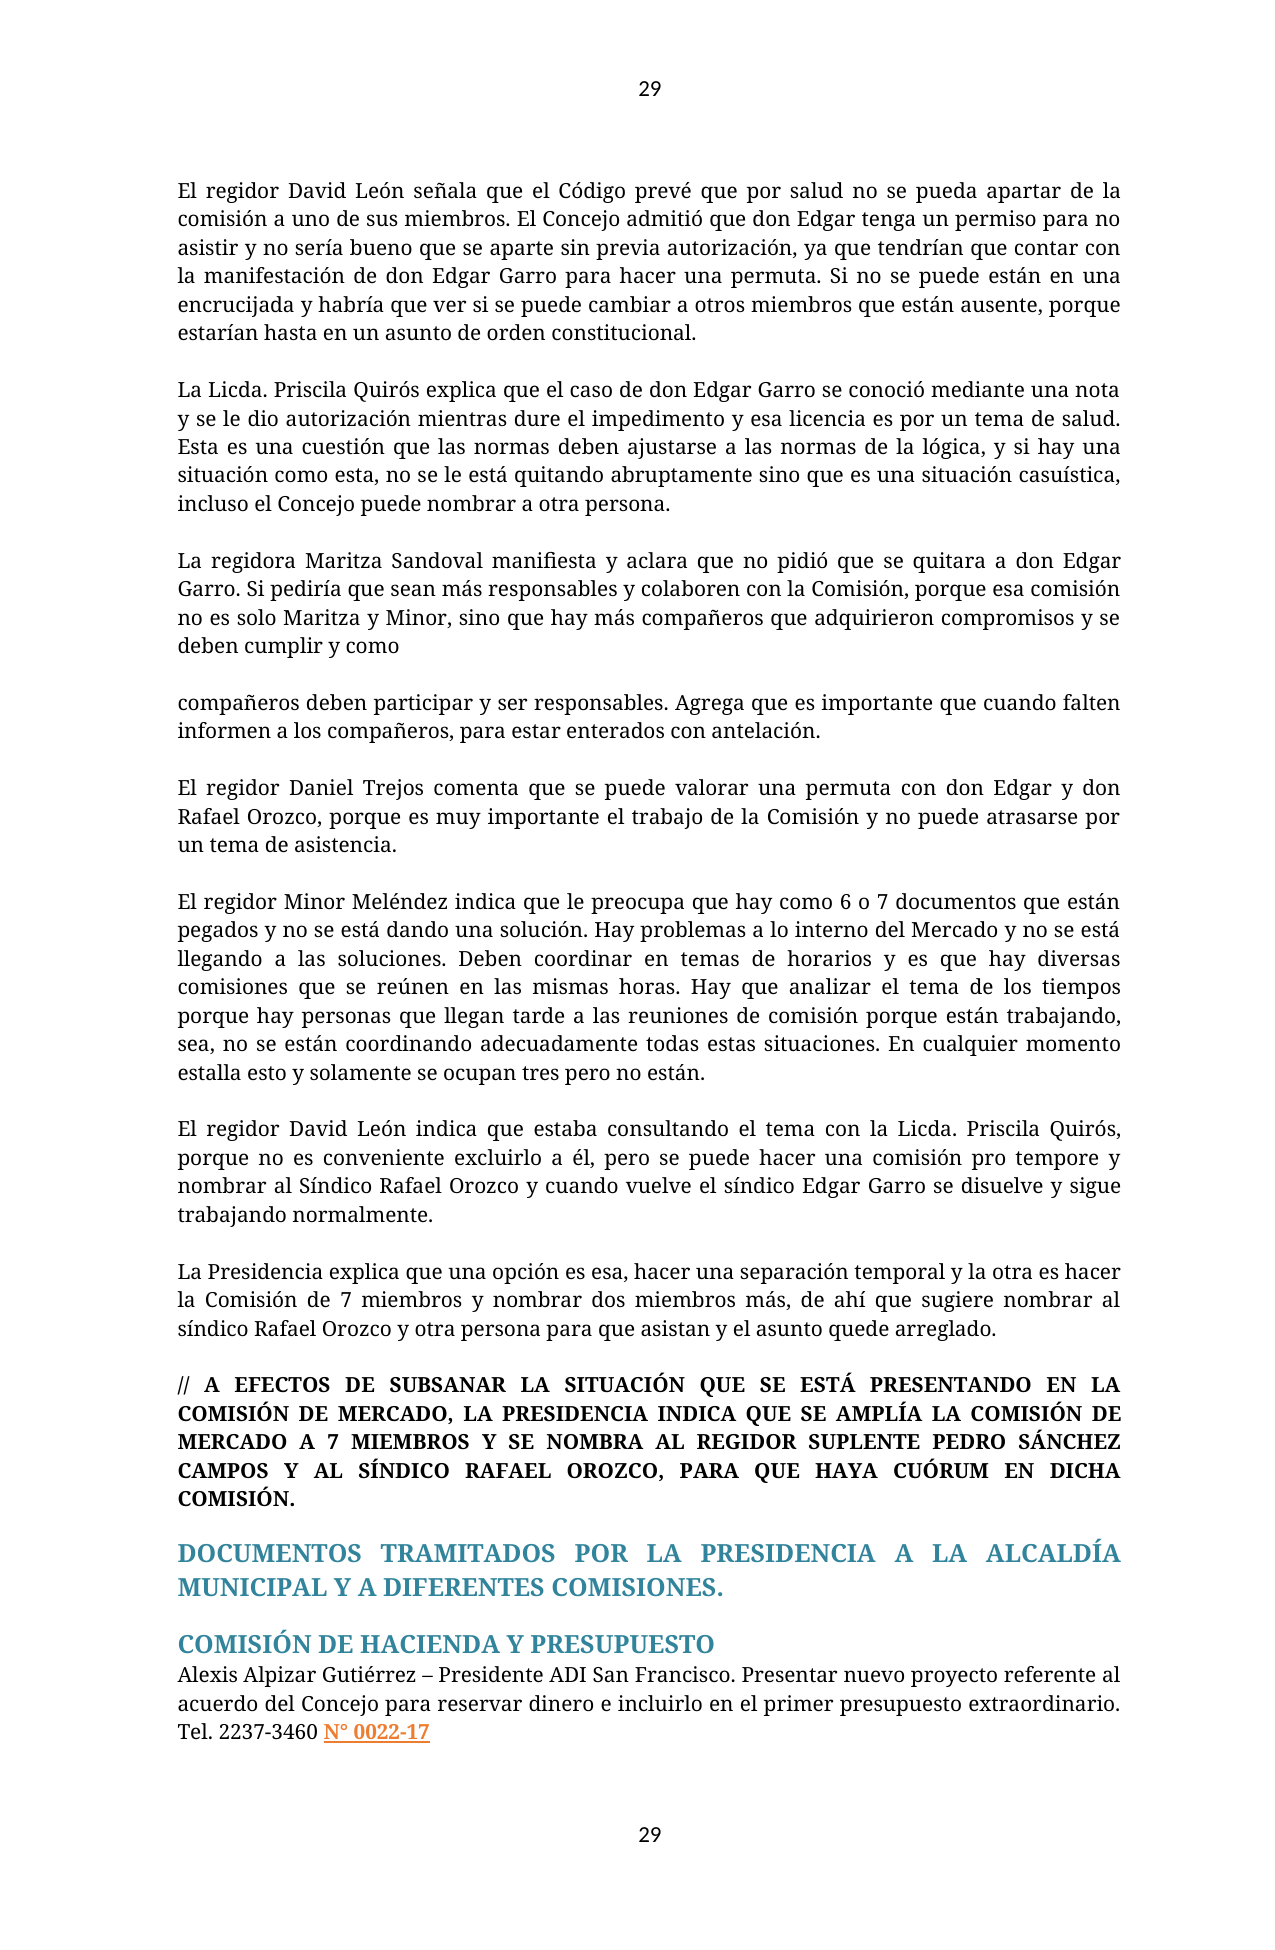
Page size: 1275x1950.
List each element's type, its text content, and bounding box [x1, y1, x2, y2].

list Alexis Alpizar Gutiérrez – Presidente ADI San Francisco. Presentar nuevo proyecto referente al acuerdo del Concejo para reservar dinero e incluirlo en el primer presupuesto extraordinario. Tel. 2237-3460 N° 0022-17 [177, 1660, 1122, 1746]
text COMISIÓN DE HACIENDA Y PRESUPUESTO [177, 1626, 1122, 1660]
text El regidor David León señala que el Código prevé que por salud no se pueda apartar de la comisión a uno de sus miembros. El Concejo admitió que don Edgar tenga un permiso para no asistir y no sería bueno que se aparte sin previa autorización, ya que tendrían que contar con la manifestación de don Edgar Garro para hacer una permuta. Si no se puede están en una encrucijada y habría que ver si se puede cambiar a otros miembros que están ausente, porque estarían hasta en un asunto de orden constitucional. [177, 176, 1122, 347]
text La regidora Maritza Sandoval manifiesta y aclara que no pidió que se quitara a don Edgar Garro. Si pediría que sean más responsables y colaboren con la Comisión, porque esa comisión no es solo Maritza y Minor, sino que hay más compañeros que adquirieron compromisos y se deben cumplir y como [177, 546, 1122, 659]
text El regidor Minor Meléndez indica que le preocupa que hay como 6 o 7 documentos que están pegados y no se está dando una solución. Hay problemas a lo interno del Mercado y no se está llegando a las soluciones. Deben coordinar en temas de horarios y es que hay diversas comisiones que se reúnen en las mismas horas. Hay que analizar el tema de los tiempos porque hay personas que llegan tarde a las reuniones de comisión porque están trabajando, sea, no se están coordinando adecuadamente todas estas situaciones. En cualquier momento estalla esto y solamente se ocupan tres pero no están. [177, 887, 1122, 1086]
text El regidor David León indica que estaba consultando el tema con la Licda. Priscila Quirós, porque no es conveniente excluirlo a él, pero se puede hacer una comisión pro tempore y nombrar al Síndico Rafael Orozco y cuando vuelve el síndico Edgar Garro se disuelve y sigue trabajando normalmente. [177, 1114, 1122, 1228]
text compañeros deben participar y ser responsables. Agrega que es importante que cuando falten informen a los compañeros, para estar enterados con antelación. [177, 688, 1122, 745]
text La Presidencia explica que una opción es esa, hacer una separación temporal y la otra es hacer la Comisión de 7 miembros y nombrar dos miembros más, de ahí que sugiere nombrar al síndico Rafael Orozco y otra persona para que asistan y el asunto quede arreglado. [177, 1257, 1122, 1342]
text // A EFECTOS DE SUBSANAR LA SITUACIÓN QUE SE ESTÁ PRESENTANDO EN LA COMISIÓN DE MERCADO, LA PRESIDENCIA INDICA QUE SE AMPLÍA LA COMISIÓN DE MERCADO A 7 MIEMBROS Y SE NOMBRA AL REGIDOR SUPLENTE PEDRO SÁNCHEZ CAMPOS Y AL SÍNDICO RAFAEL OROZCO, PARA QUE HAYA CUÓRUM EN DICHA COMISIÓN. [177, 1371, 1122, 1513]
text El regidor Daniel Trejos comenta que se puede valorar una permuta con don Edgar y don Rafael Orozco, porque es muy importante el trabajo de la Comisión y no puede atrasarse por un tema de asistencia. [177, 773, 1122, 859]
text DOCUMENTOS TRAMITADOS POR LA PRESIDENCIA A LA ALCALDÍA MUNICIPAL Y A DIFERENTES COMISIONES. [177, 1535, 1122, 1603]
text La Licda. Priscila Quirós explica que el caso de don Edgar Garro se conoció mediante una nota y se le dio autorización mientras dure el impedimento y esa licencia es por un tema de salud. Esta es una cuestión que las normas deben ajustarse a las normas de la lógica, y si hay una situación como esta, no se le está quitando abruptamente sino que es una situación casuística, incluso el Concejo puede nombrar a otra persona. [177, 375, 1122, 517]
